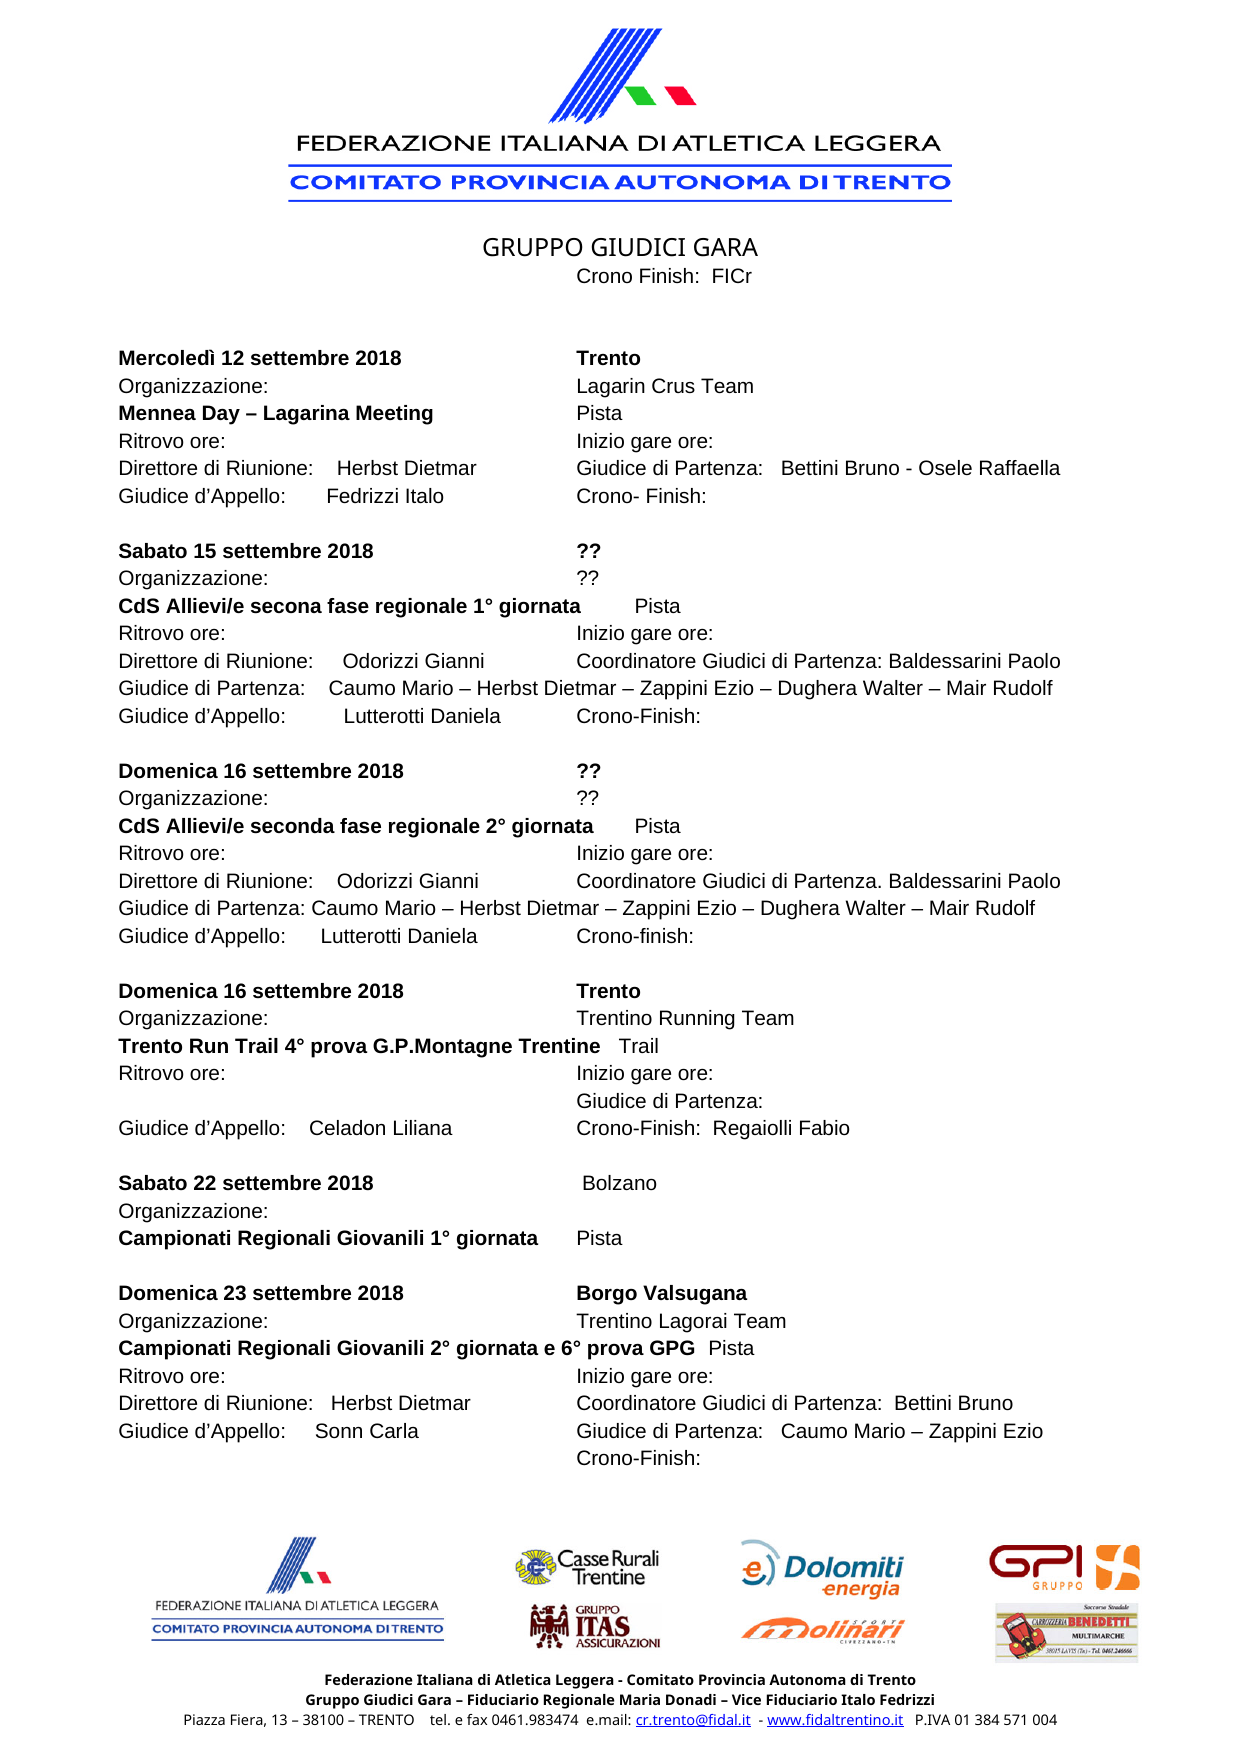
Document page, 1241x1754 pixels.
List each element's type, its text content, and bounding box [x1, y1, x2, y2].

text Crono-Finish: [118, 1446, 1122, 1470]
text Direttore di Riunione: Herbst Dietmar Giudice di Partenza: Bettini Bruno - Osele Raffaella [118, 456, 1122, 480]
text Organizzazione: [118, 1198, 1122, 1222]
text Crono Finish: FICr [118, 263, 1122, 287]
text Giudice d’Appello: Lutterotti Daniela Crono-finish: [118, 923, 1122, 947]
text Sabato 22 settembre 2018 Bolzano [118, 1171, 1122, 1195]
text Sabato 15 settembre 2018 ?? [118, 538, 1122, 562]
text Direttore di Riunione: Herbst Dietmar Coordinatore Giudici di Partenza: Bettini Bruno [118, 1391, 1122, 1415]
picture [288, 28, 952, 202]
text Mercoledì 12 settembre 2018 Trento [118, 346, 1122, 370]
text Ritrovo ore: Inizio gare ore: [118, 621, 1122, 645]
text Organizzazione: Trentino Running Team [118, 1006, 1122, 1030]
text Domenica 23 settembre 2018 Borgo Valsugana [118, 1281, 1122, 1305]
picture [121, 1521, 1154, 1666]
text Mennea Day – Lagarina Meeting Pista [118, 401, 1122, 425]
text Giudice d’Appello: Lutterotti Daniela Crono-Finish: [118, 703, 1122, 727]
text Giudice d’Appello: Fedrizzi Italo Crono- Finish: [118, 483, 1122, 507]
text Campionati Regionali Giovanili 2° giornata e 6° prova GPG Pista [118, 1336, 1122, 1360]
text CdS Allievi/e seconda fase regionale 2° giornata Pista [118, 813, 1122, 837]
text Direttore di Riunione: Odorizzi Gianni Coordinatore Giudici di Partenza. Baldessarini Paolo [118, 868, 1122, 892]
text Organizzazione: Trentino Lagorai Team [118, 1308, 1122, 1332]
text Domenica 16 settembre 2018 ?? [118, 758, 1122, 782]
text Direttore di Riunione: Odorizzi Gianni Coordinatore Giudici di Partenza: Baldessarini Paolo [118, 648, 1122, 672]
text Domenica 16 settembre 2018 Trento [118, 978, 1122, 1002]
text Giudice di Partenza: Caumo Mario – Herbst Dietmar – Zappini Ezio – Dughera Walter – Mair Rudolf [118, 896, 1122, 920]
text Giudice d’Appello: Celadon Liliana Crono-Finish: Regaiolli Fabio [118, 1116, 1122, 1140]
text Ritrovo ore: Inizio gare ore: [118, 1363, 1122, 1387]
text Campionati Regionali Giovanili 1° giornata Pista [118, 1226, 1122, 1250]
text Organizzazione: ?? [118, 566, 1122, 590]
text Organizzazione: ?? [118, 786, 1122, 810]
text Giudice di Partenza: [118, 1088, 1122, 1112]
text Ritrovo ore: Inizio gare ore: [118, 428, 1122, 452]
text Organizzazione: Lagarin Crus Team [118, 373, 1122, 397]
text Giudice d’Appello: Sonn Carla Giudice di Partenza: Caumo Mario – Zappini Ezio [118, 1418, 1122, 1442]
text Ritrovo ore: Inizio gare ore: [118, 1061, 1122, 1085]
text Giudice di Partenza: Caumo Mario – Herbst Dietmar – Zappini Ezio – Dughera Walter – Mair Rudolf [118, 676, 1122, 700]
text Ritrovo ore: Inizio gare ore: [118, 841, 1122, 865]
text CdS Allievi/e secona fase regionale 1° giornata Pista [118, 593, 1122, 617]
text Trento Run Trail 4° prova G.P.Montagne Trentine Trail [118, 1033, 1122, 1057]
